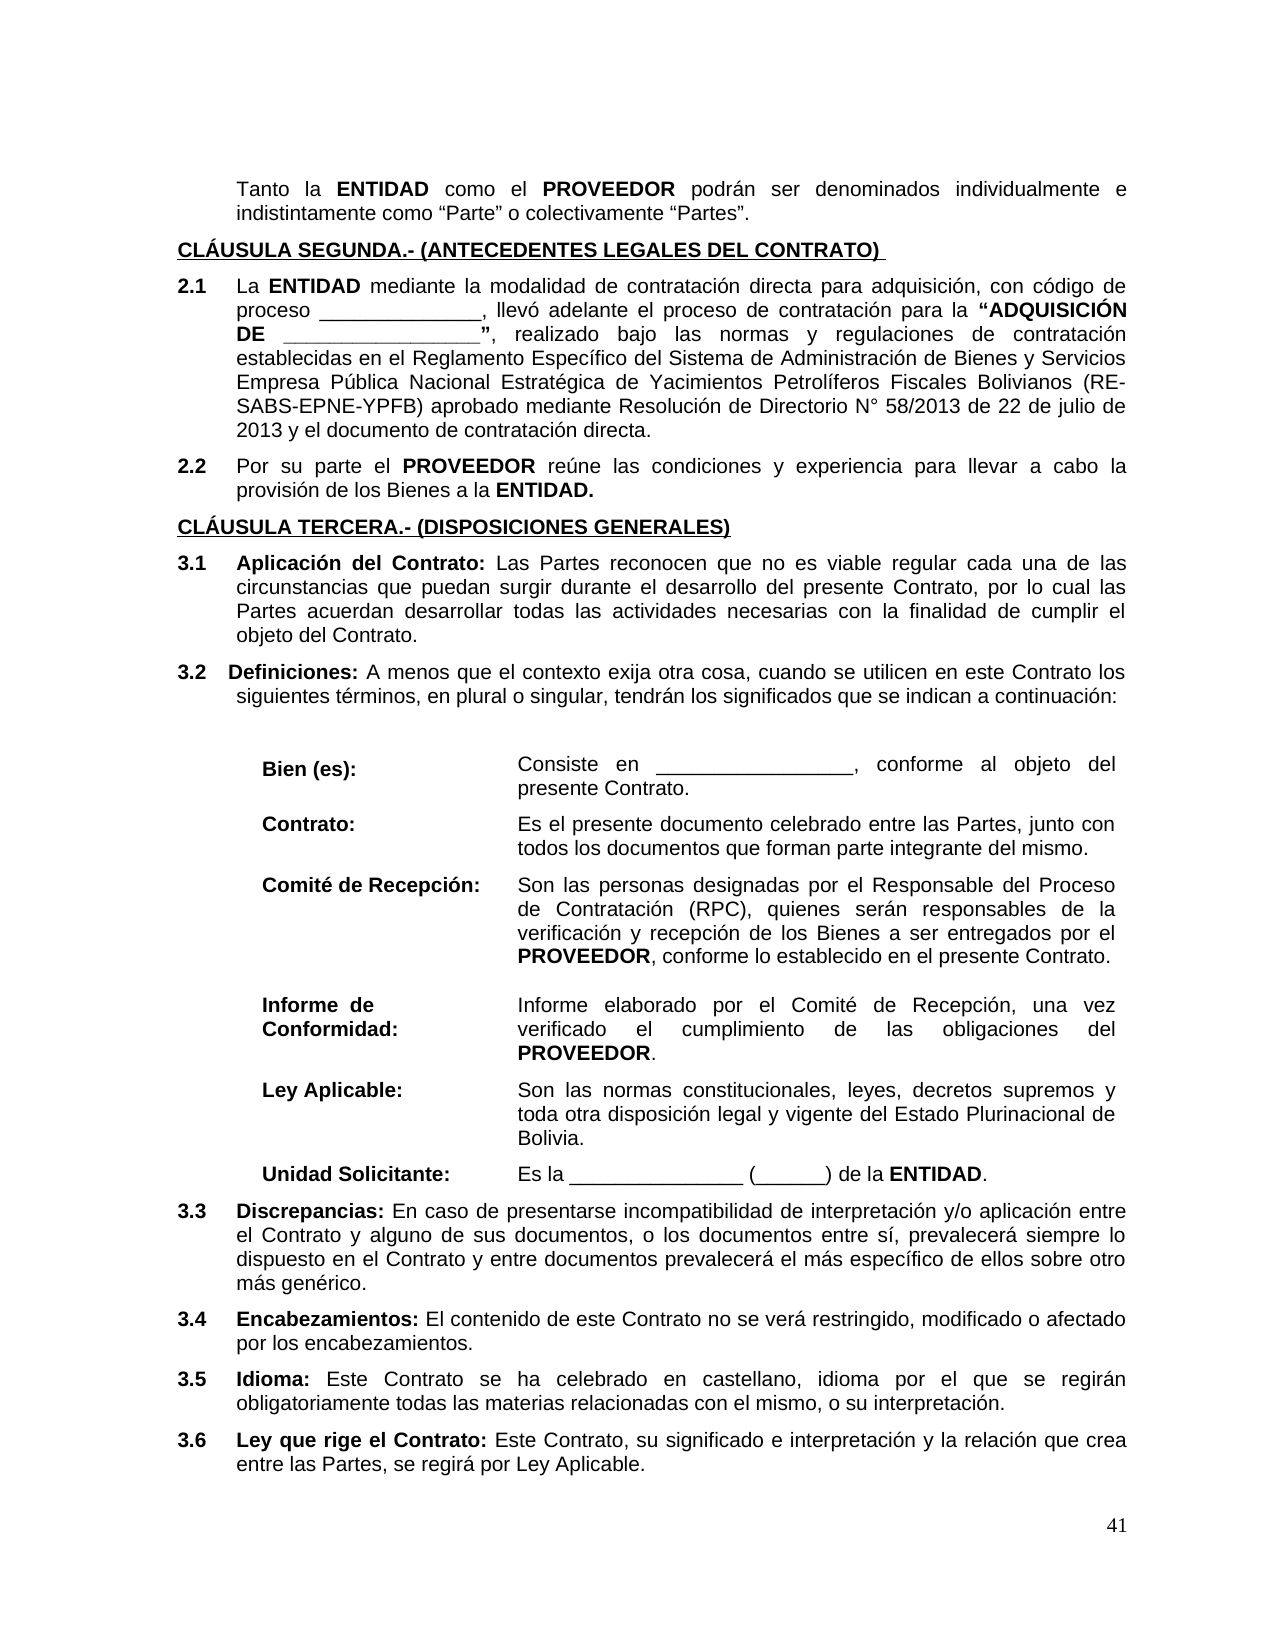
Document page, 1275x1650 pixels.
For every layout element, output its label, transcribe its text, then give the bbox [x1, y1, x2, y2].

text CLÁUSULA SEGUNDA.- (ANTECEDENTES LEGALES DEL CONTRATO) [177, 238, 1127, 262]
text 3.2 Definiciones: A menos que el contexto exija otra cosa, cuando se utilicen en este Contrato los siguientes términos, en plural o singular, tendrán los significados que se indican a continuación: [177, 659, 1127, 707]
text CLÁUSULA TERCERA.- (DISPOSICIONES GENERALES) [177, 515, 1127, 539]
table_cell Contrato: [251, 812, 506, 872]
text 3.1 Aplicación del Contrato: Las Partes reconocen que no es viable regular cada una de las circunstancias que puedan surgir durante el desarrollo del presente Contrato, por lo cual las Partes acuerdan desarrollar todas las actividades necesarias con la finalidad de cumplir el objeto del Contrato. [177, 551, 1127, 647]
text 2.2 Por su parte el PROVEEDOR reúne las condiciones y experiencia para llevar a cabo la provisión de los Bienes a la ENTIDAD. [177, 454, 1127, 502]
table_cell Son las normas constitucionales, leyes, decretos supremos y toda otra disposición legal y vigente del Estado Plurinacional de Bolivia. [506, 1078, 1127, 1162]
table_cell Es la _______________ (______) de la ENTIDAD. [506, 1162, 1127, 1198]
table_cell Son las personas designadas por el Responsable del Proceso de Contratación (RPC), quienes serán responsables de la verificación y recepción de los Bienes a ser entregados por el PROVEEDOR, conforme lo establecido en el presente Contrato. [506, 873, 1127, 981]
text 3.6 Ley que rige el Contrato: Este Contrato, su significado e interpretación y la relación que crea entre las Partes, se regirá por Ley Aplicable. [177, 1428, 1127, 1476]
list Tanto la ENTIDAD como el PROVEEDOR podrán ser denominados individualmente e indistintamente como “Parte” o colectivamente “Partes”. [236, 177, 1127, 225]
table_cell Informe de Conformidad: [251, 981, 506, 1078]
table_cell Es el presente documento celebrado entre las Partes, junto con todos los documentos que forman parte integrante del mismo. [506, 812, 1127, 872]
table_header Consiste en _________________, conforme al objeto del presente Contrato. [506, 720, 1127, 812]
text 3.3 Discrepancias: En caso de presentarse incompatibilidad de interpretación y/o aplicación entre el Contrato y alguno de sus documentos, o los documentos entre sí, prevalecerá siempre lo dispuesto en el Contrato y entre documentos prevalecerá el más específico de ellos sobre otro más genérico. [177, 1198, 1127, 1294]
table_cell Ley Aplicable: [251, 1078, 506, 1162]
text 3.4 Encabezamientos: El contenido de este Contrato no se verá restringido, modificado o afectado por los encabezamientos. [177, 1307, 1127, 1355]
table_cell Informe elaborado por el Comité de Recepción, una vez verificado el cumplimiento de las obligaciones del PROVEEDOR. [506, 981, 1127, 1078]
text 3.5 Idioma: Este Contrato se ha celebrado en castellano, idioma por el que se regirán obligatoriamente todas las materias relacionadas con el mismo, o su interpretación. [177, 1367, 1127, 1415]
table_header Bien (es): [251, 720, 506, 812]
table_cell Comité de Recepción: [251, 873, 506, 981]
text 2.1 La ENTIDAD mediante la modalidad de contratación directa para adquisición, con código de proceso ______________, llevó adelante el proceso de contratación para la “ADQUISICIÓN DE _________________”, realizado bajo las normas y regulaciones de contratación establecidas en el Reglamento Específico del Sistema de Administración de Bienes y Servicios Empresa Pública Nacional Estratégica de Yacimientos Petrolíferos Fiscales Bolivianos (RE-SABS-EPNE-YPFB) aprobado mediante Resolución de Directorio N° 58/2013 de 22 de julio de 2013 y el documento de contratación directa. [177, 274, 1127, 442]
table_cell Unidad Solicitante: [251, 1162, 506, 1198]
